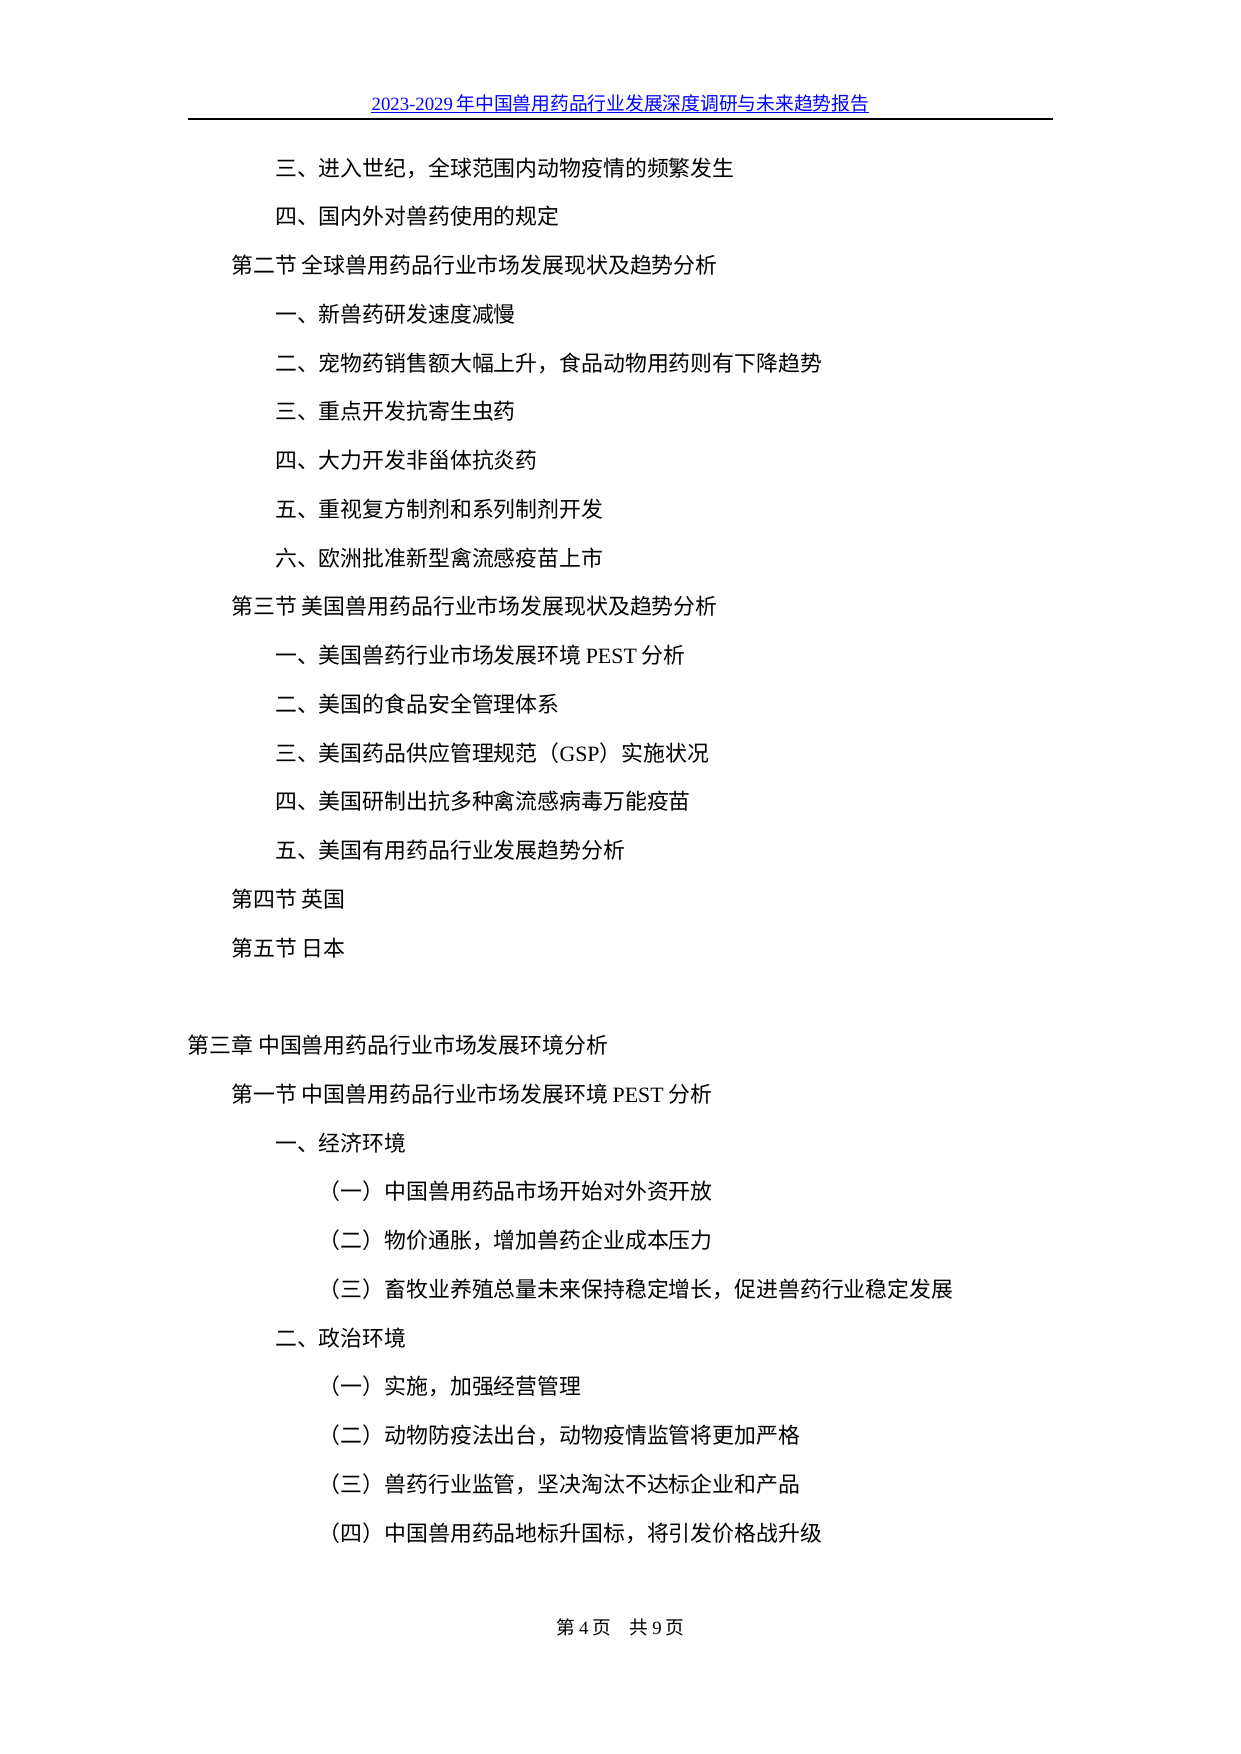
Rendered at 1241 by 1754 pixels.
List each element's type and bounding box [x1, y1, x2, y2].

text [187, 150, 1053, 1548]
